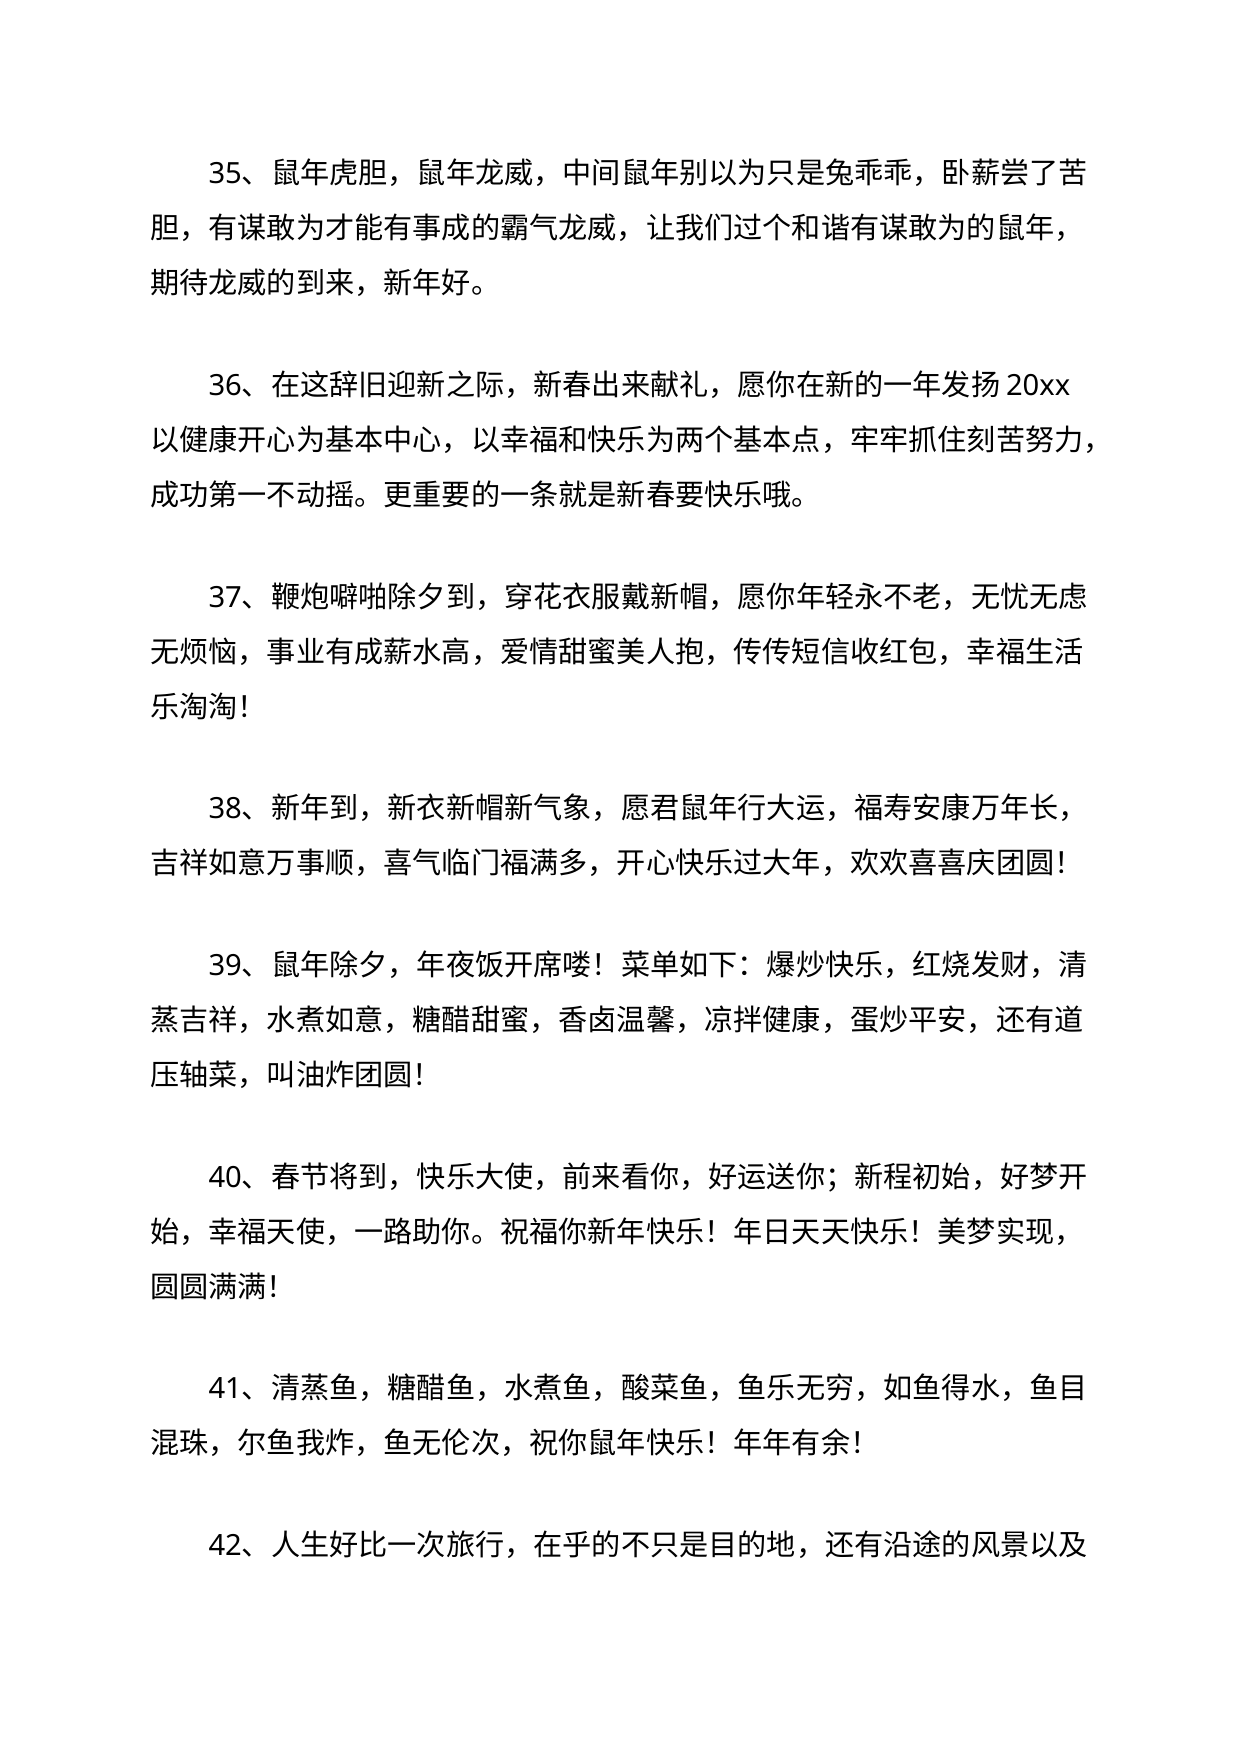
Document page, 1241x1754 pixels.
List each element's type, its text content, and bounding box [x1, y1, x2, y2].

text 35、鼠年虎胆，鼠年龙威，中间鼠年别以为只是兔乖乖，卧薪尝了苦胆，有谋敢为才能有事成的霸气龙威，让我们过个和谐有谋敢为的鼠年，期待龙威的到来，新年好。 [150, 150, 1090, 302]
text 37、鞭炮噼啪除夕到，穿花衣服戴新帽，愿你年轻永不老，无忧无虑无烦恼，事业有成薪水高，爱情甜蜜美人抱，传传短信收红包，幸福生活乐淘淘！ [150, 573, 1090, 726]
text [150, 1522, 1090, 1564]
text 36、在这辞旧迎新之际，新春出来献礼，愿你在新的一年发扬20xx以健康开心为基本中心，以幸福和快乐为两个基本点，牢牢抓住刻苦努力，成功第一不动摇。更重要的一条就是新春要快乐哦。 [150, 362, 1090, 514]
text 38、新年到，新衣新帽新气象，愿君鼠年行大运，福寿安康万年长，吉祥如意万事顺，喜气临门福满多，开心快乐过大年，欢欢喜喜庆团圆！ [150, 785, 1090, 882]
text 41、清蒸鱼，糖醋鱼，水煮鱼，酸菜鱼，鱼乐无穷，如鱼得水，鱼目混珠，尔鱼我炸，鱼无伦次，祝你鼠年快乐！年年有余！ [150, 1365, 1090, 1462]
text 39、鼠年除夕，年夜饭开席喽！菜单如下：爆炒快乐，红烧发财，清蒸吉祥，水煮如意，糖醋甜蜜，香卤温馨，凉拌健康，蛋炒平安，还有道压轴菜，叫油炸团圆！ [150, 942, 1090, 1094]
text 40、春节将到，快乐大使，前来看你，好运送你；新程初始，好梦开始，幸福天使，一路助你。祝福你新年快乐！年日天天快乐！美梦实现，圆圆满满！ [150, 1153, 1090, 1306]
